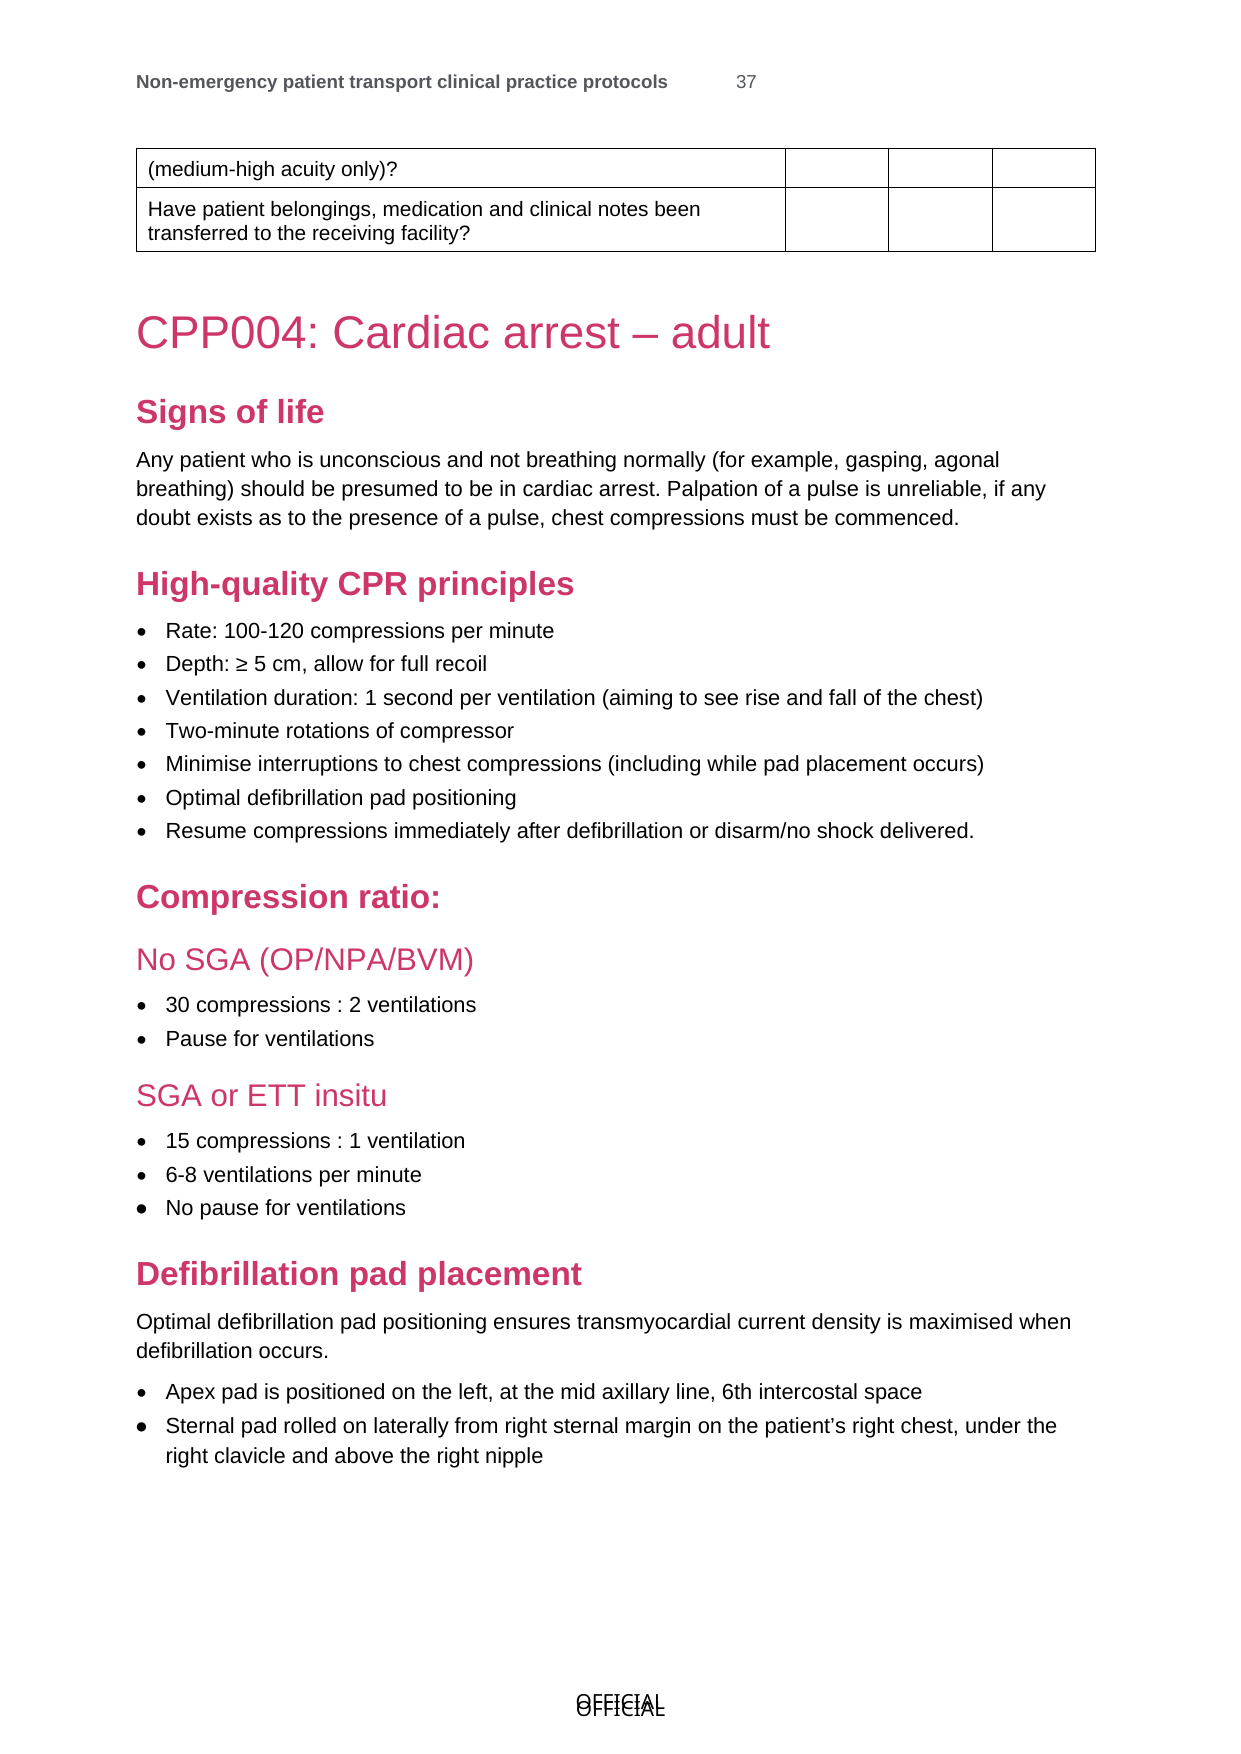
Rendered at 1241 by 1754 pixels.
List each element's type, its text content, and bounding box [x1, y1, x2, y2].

subtitle High-quality CPR principles [136, 564, 1104, 602]
table_cell [786, 188, 888, 251]
text 6-8 ventilations per minute [136, 1158, 1104, 1188]
table_cell [993, 149, 1095, 187]
table_cell Have patient belongings, medication and clinical notes been transferred to the receiving facility? [137, 188, 785, 251]
text Depth: ≥ 5 cm, allow for full recoil [136, 648, 1104, 677]
text Minimise interruptions to chest compressions (including while pad placement occurs) [136, 748, 1104, 777]
text No pause for ventilations [136, 1192, 1104, 1221]
subtitle SGA or ETT insitu [136, 1077, 1104, 1113]
text Ventilation duration: 1 second per ventilation (aiming to see rise and fall of the chest) [136, 681, 1104, 711]
text Sternal pad rolled on laterally from right sternal margin on the patient’s right chest, under the right clavicle and above the right nipple [136, 1409, 1104, 1468]
subtitle No SGA (OP/NPA/BVM) [136, 941, 1104, 977]
text Apex pad is positioned on the left, at the mid axillary line, 6th intercostal space [136, 1376, 1104, 1405]
text Optimal defibrillation pad positioning ensures transmyocardial current density is maximised when defibrillation occurs. [136, 1305, 1104, 1363]
text 15 compressions : 1 ventilation [136, 1125, 1104, 1154]
table_cell [889, 149, 992, 187]
subtitle Signs of life [136, 392, 1104, 431]
text Rate: 100-120 compressions per minute [136, 615, 1104, 644]
text Two-minute rotations of compressor [136, 715, 1104, 744]
table_cell [993, 188, 1095, 251]
subtitle Compression ratio: [136, 877, 1104, 916]
table_cell [889, 188, 992, 251]
table_cell [786, 149, 888, 187]
text Any patient who is unconscious and not breathing normally (for example, gasping, agonal breathing) should be presumed to be in cardiac arrest. Palpation of a pulse is unreliable, if any doubt exists as to the presence of a pulse, chest compressions must be commenced. [136, 443, 1104, 531]
text Resume compressions immediately after defibrillation or disarm/no shock delivered. [136, 815, 1104, 844]
text Pause for ventilations [136, 1022, 1104, 1052]
text 30 compressions : 2 ventilations [136, 989, 1104, 1018]
text Optimal defibrillation pad positioning [136, 781, 1104, 811]
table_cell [137, 149, 785, 187]
subtitle CPP004: Cardiac arrest – adult [136, 306, 1104, 359]
subtitle Defibrillation pad placement [136, 1254, 1104, 1293]
